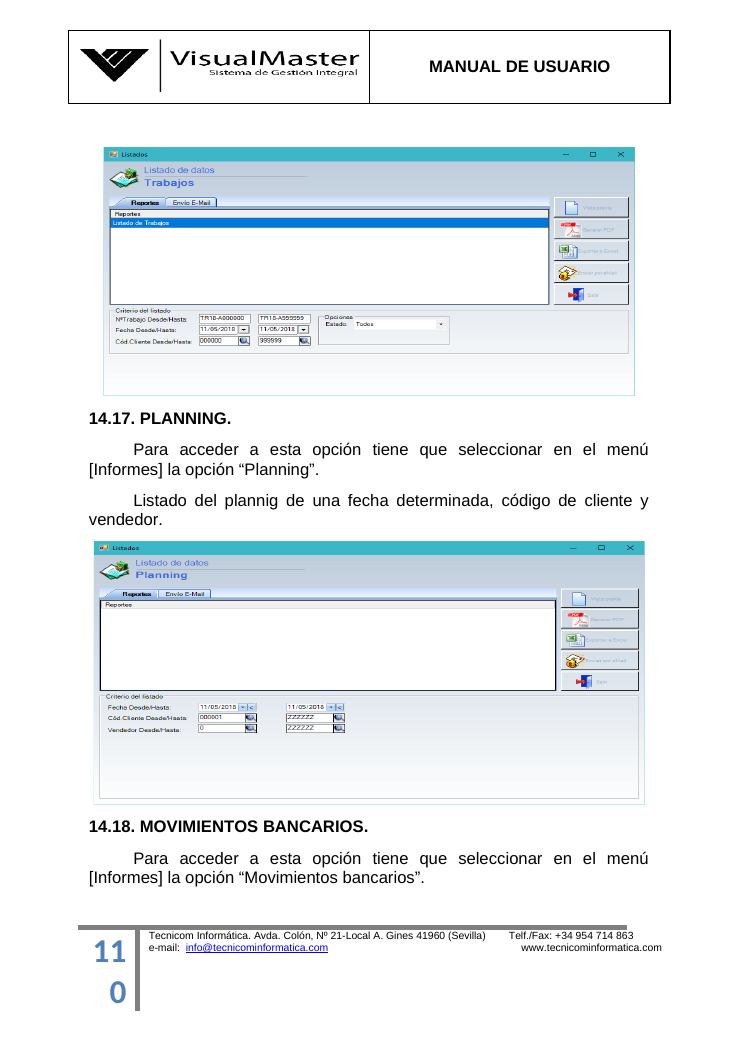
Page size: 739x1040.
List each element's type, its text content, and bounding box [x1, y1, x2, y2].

picture [93, 541, 645, 805]
text Para acceder a esta opción tiene que seleccionar en el menú [Informes] la opción “Planning”. [89, 440, 649, 478]
subtitle 14.18. MOVIMIENTOS BANCARIOS. [89, 817, 649, 836]
picture [103, 147, 635, 396]
text 14.17. PLANNING. [89, 408, 649, 428]
text Para acceder a esta opción tiene que seleccionar en el menú [Informes] la opción “Movimientos bancarios”. [89, 848, 649, 887]
text Listado del plannig de una fecha determinada, código de cliente y vendedor. [89, 491, 649, 529]
picture [73, 35, 366, 98]
